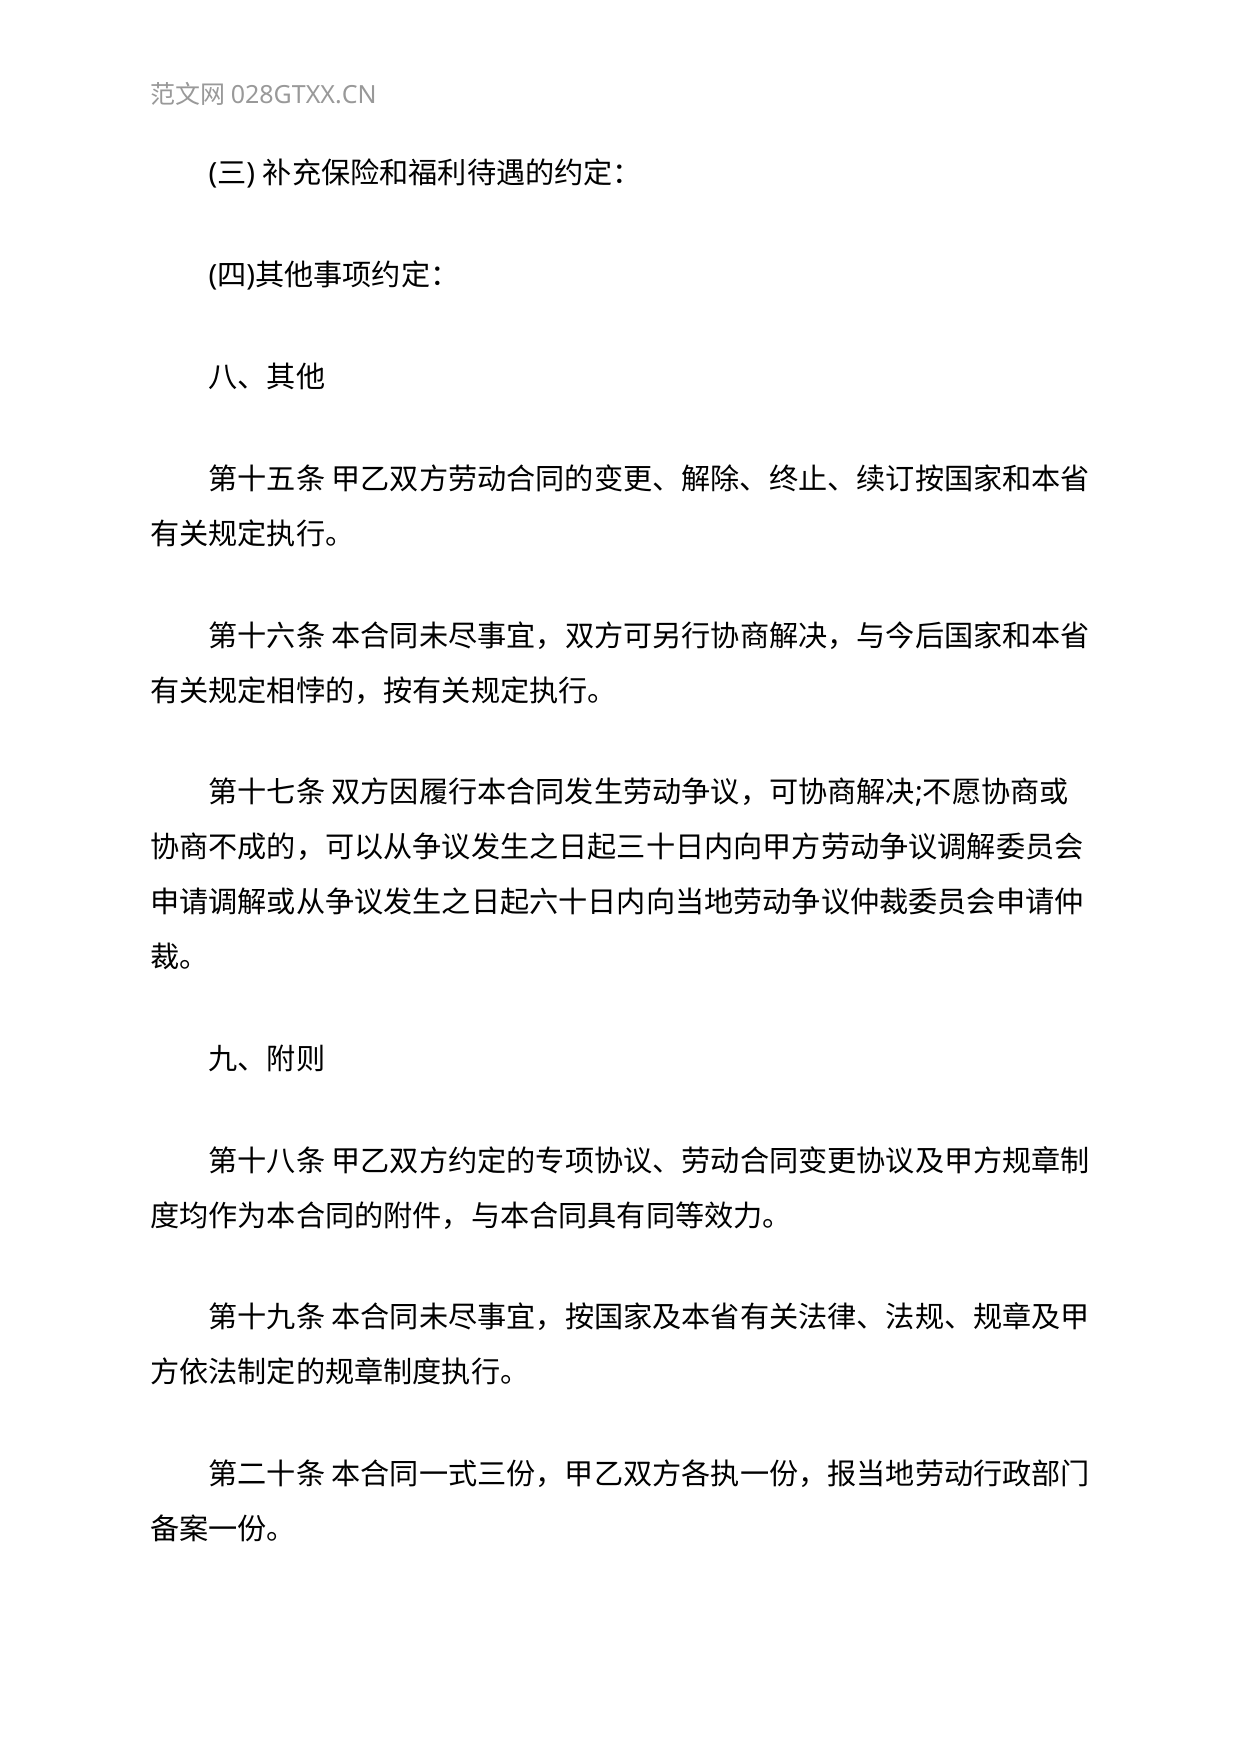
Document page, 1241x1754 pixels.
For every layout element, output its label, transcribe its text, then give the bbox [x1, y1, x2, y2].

text 八、其他 [150, 354, 1090, 396]
text 第十五条 甲乙双方劳动合同的变更、解除、终止、续订按国家和本省有关规定执行。 [150, 456, 1090, 553]
text 九、附则 [150, 1036, 1090, 1078]
text (三) 补充保险和福利待遇的约定： [150, 150, 1090, 192]
text 第二十条 本合同一式三份，甲乙双方各执一份，报当地劳动行政部门备案一份。 [150, 1451, 1090, 1548]
text 第十八条 甲乙双方约定的专项协议、劳动合同变更协议及甲方规章制度均作为本合同的附件，与本合同具有同等效力。 [150, 1137, 1090, 1234]
text 第十六条 本合同未尽事宜，双方可另行协商解决，与今后国家和本省有关规定相悖的，按有关规定执行。 [150, 612, 1090, 709]
text 第十七条 双方因履行本合同发生劳动争议，可协商解决;不愿协商或协商不成的，可以从争议发生之日起三十日内向甲方劳动争议调解委员会申请调解或从争议发生之日起六十日内向当地劳动争议仲裁委员会申请仲裁。 [150, 769, 1090, 976]
text 第十九条 本合同未尽事宜，按国家及本省有关法律、法规、规章及甲方依法制定的规章制度执行。 [150, 1294, 1090, 1391]
text (四)其他事项约定： [150, 252, 1090, 294]
